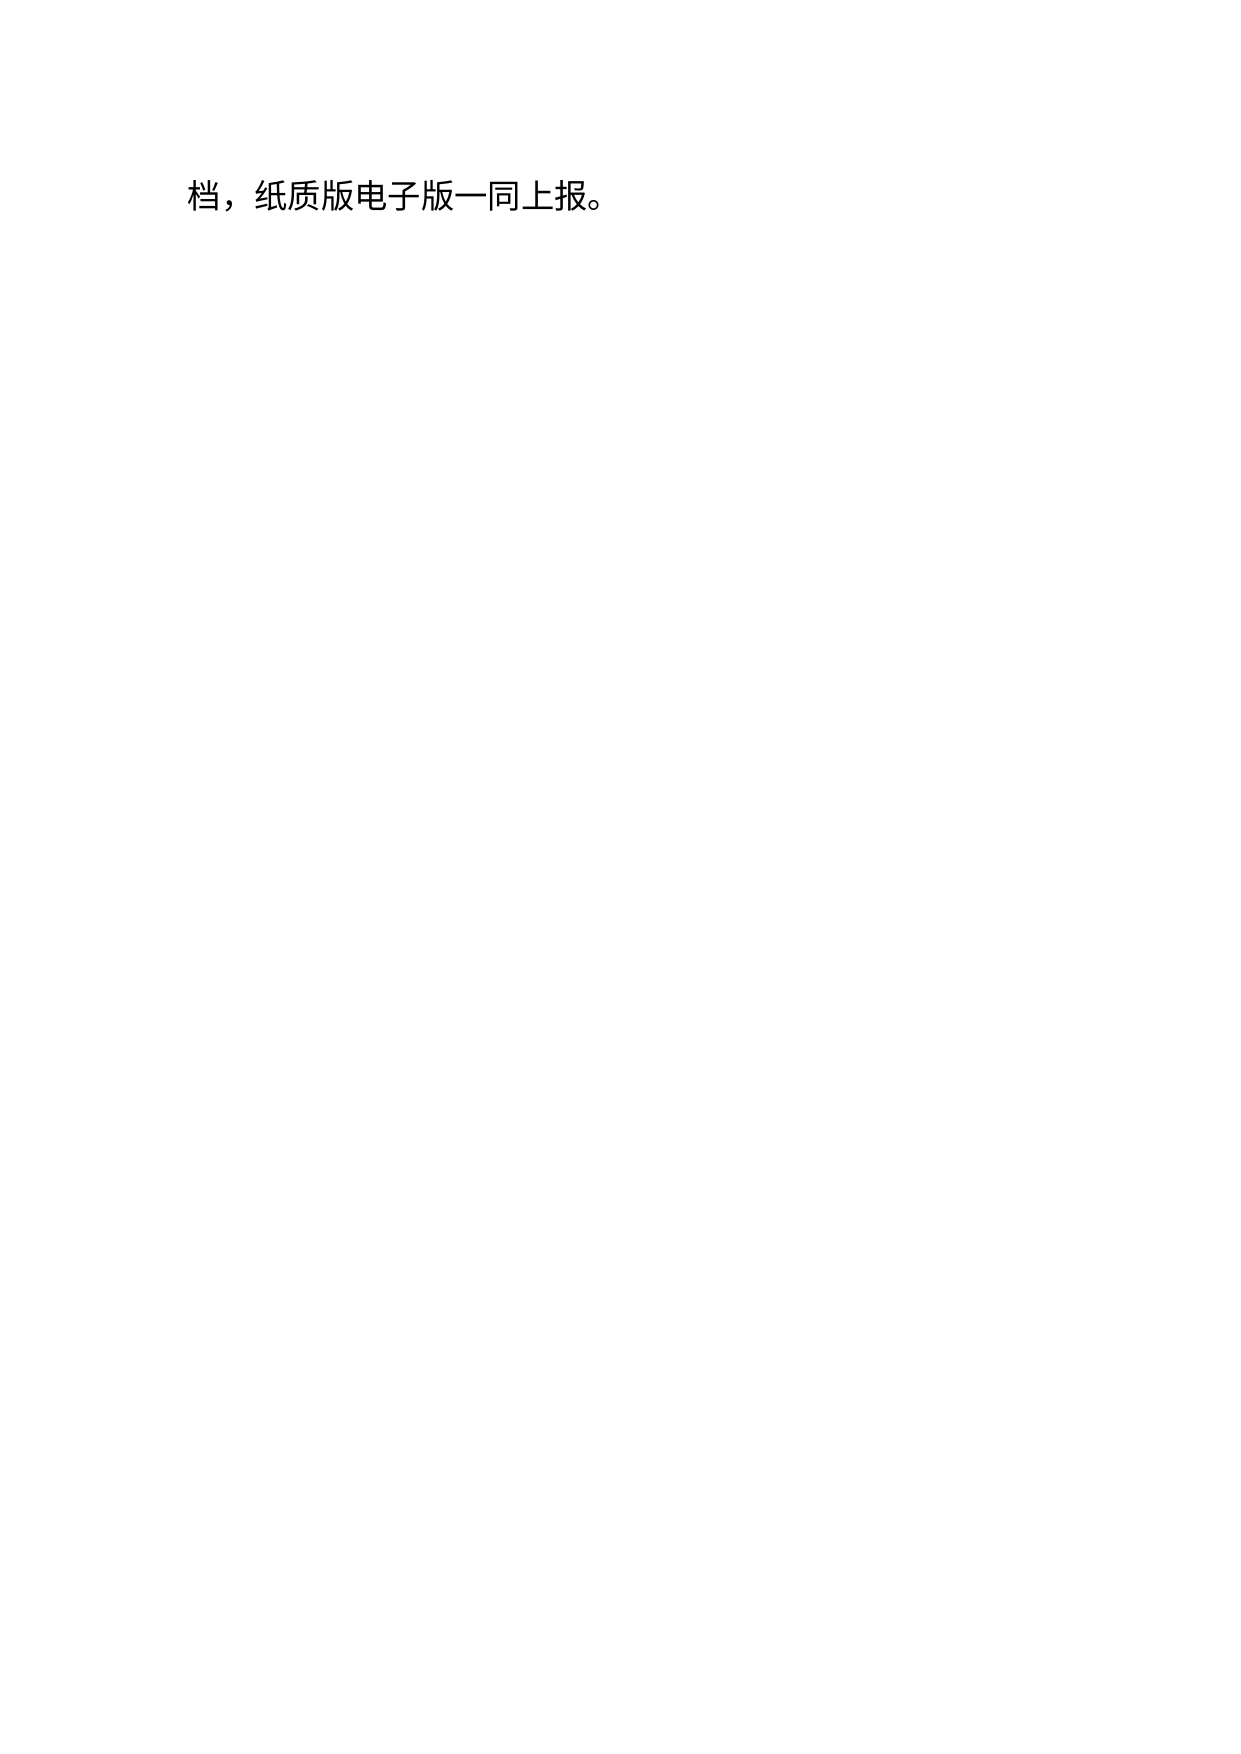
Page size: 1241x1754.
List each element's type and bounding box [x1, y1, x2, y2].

text [187, 162, 1053, 227]
